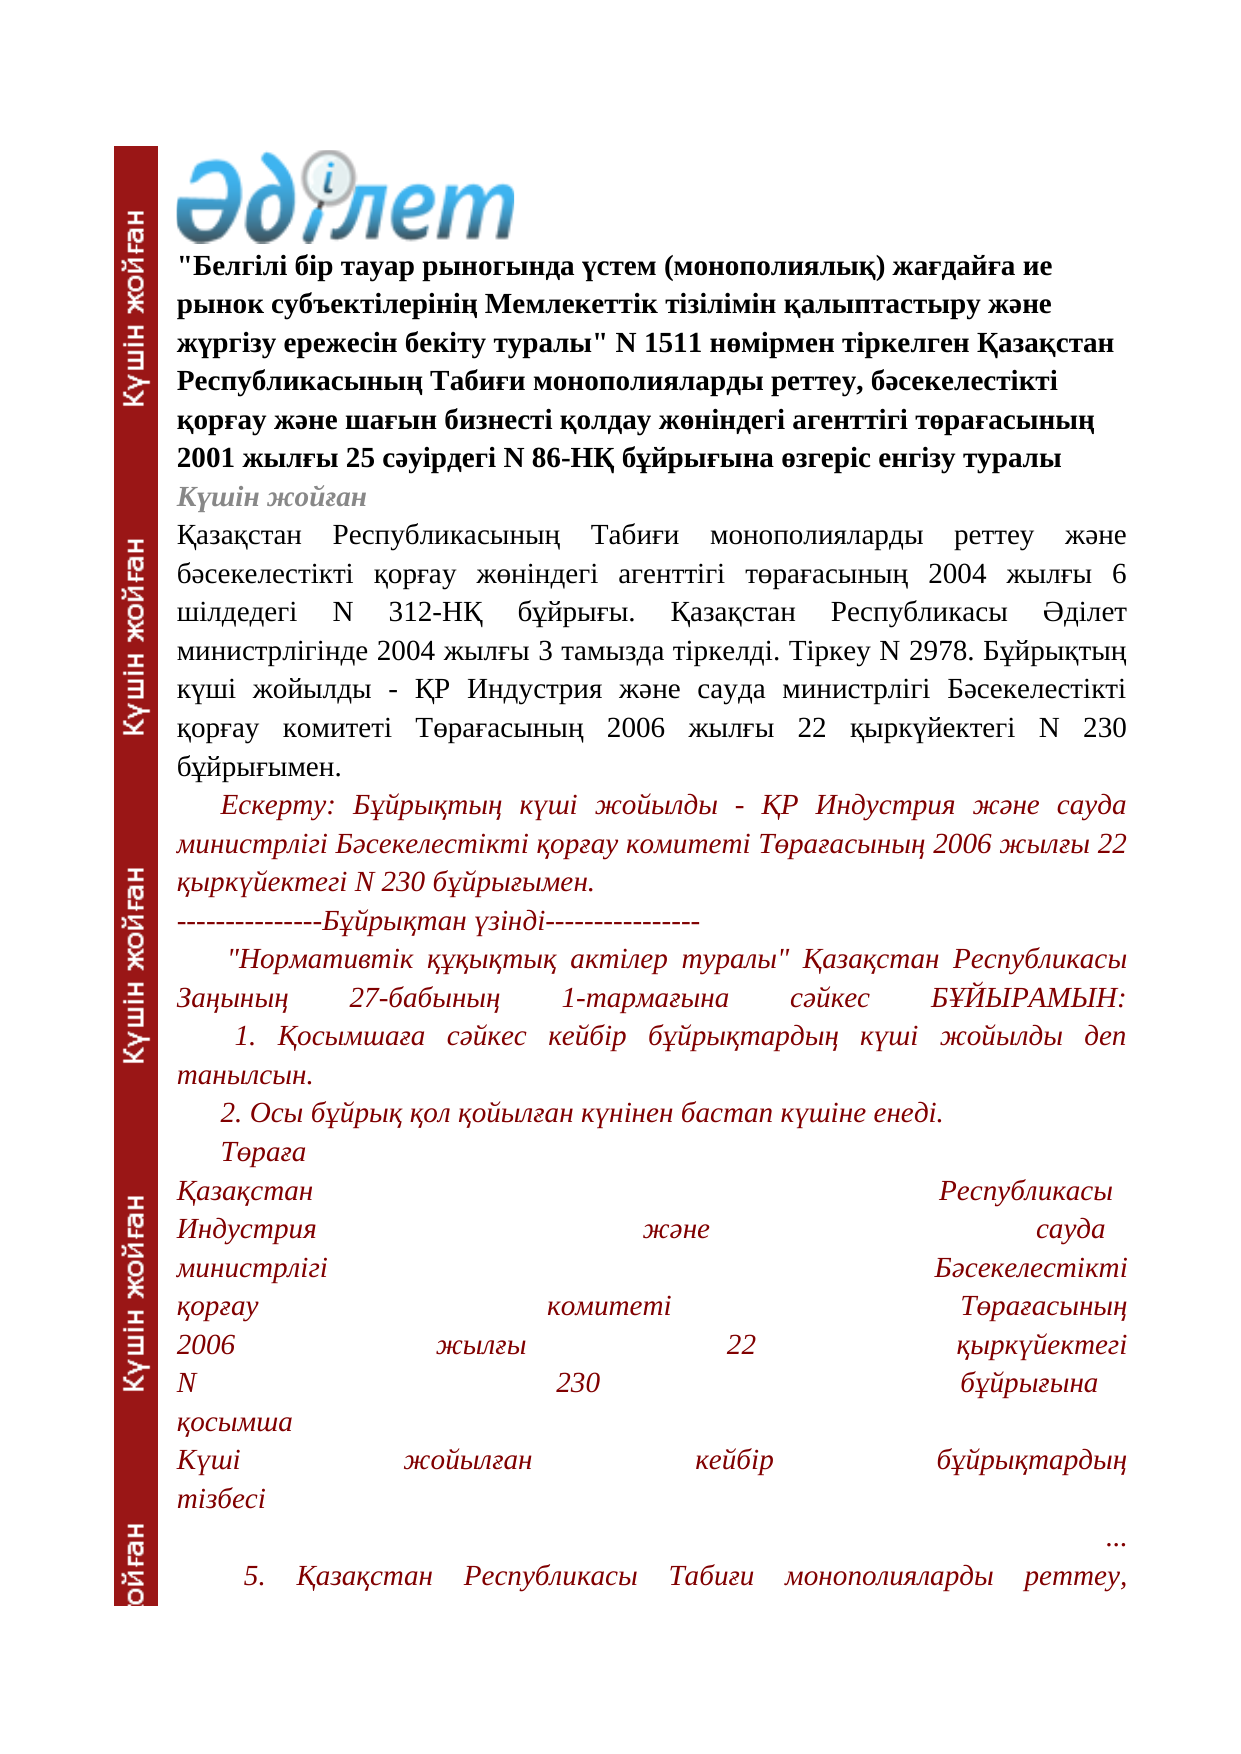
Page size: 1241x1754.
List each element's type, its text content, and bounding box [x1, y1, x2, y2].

picture [114, 1168, 158, 1173]
text Қазақстан Республикасының Табиғи монополияларды реттеу және бәсекелестікті қорғау жөніндегі агенттігі төрағасының 2004 жылғы 6 шілдедегі N 312-НҚ бұйрығы. Қазақстан Республикасы Әділет министрлігінде 2004 жылғы 3 тамызда тіркелді. Тіркеу N 2978. Бұйрықтың күші жойылды - ҚР Индустрия және сауда министрлiгi Бәсекелестiктi қорғау комитетi Төрағасының 2006 жылғы 22 қыркүйектегі N 230 бұйрығымен. [112, 517, 1128, 782]
picture [114, 898, 158, 903]
picture [114, 782, 158, 787]
text "Нормативтiк құқықтық актiлер туралы" Қазақстан Республикасы Заңының 27-бабының 1-тармағына сәйкес БҰЙЫРАМЫН: 1. Қосымшаға сәйкес кейбiр бұйрықтардың күшi жойылды деп танылсын. 2. Осы бұйрық қол қойылған күнiнен бастап күшiне енедi. [112, 941, 1128, 1129]
picture [114, 474, 158, 479]
picture [114, 1592, 158, 1606]
picture [114, 1437, 158, 1442]
picture [114, 146, 158, 248]
text Ескерту: Бұйрықтың күші жойылды - ҚР Индустрия және сауда министрлiгi Бәсекелестiктi қорғау комитетi Төрағасының 2006 жылғы 22 қыркүйектегі N 230 бұйрығымен. [112, 787, 1128, 898]
picture [114, 512, 158, 517]
picture [176, 150, 515, 244]
text "Белгілі бір тауар рыногында үстем (монополиялық) жағдайға ие рынок субъектілерінің Мемлекеттік тізілімін қалыптастыру және жүргізу ережесін бекіту туралы" N 1511 нөмірмен тіркелген Қазақстан Республикасының Табиғи монополияларды реттеу, бәсекелестікті қорғау және шағын бизнесті қолдау жөніндегі агенттігі төрағасының 2001 жылғы 25 сәуірдегі N 86-НҚ бұйрығына өзгеріс енгізу туралы [112, 248, 1128, 474]
text ---------------Бұйрықтан үзінді---------------- [112, 903, 1128, 936]
text Қазақстан Республикасы Индустрия және сауда министрлiгi Бәсекелестiктi қорғау комитетi Төрағасының 2006 жылғы 22 қыркүйектегі N 230 бұйрығына қосымша [112, 1173, 1128, 1437]
text Төраға [112, 1134, 1128, 1168]
picture [114, 1129, 158, 1134]
picture [114, 1514, 158, 1519]
text Күшін жойған [112, 479, 1128, 512]
picture [114, 936, 158, 941]
text Күшi жойылған кейбiр бұйрықтардың тiзбесi [112, 1442, 1128, 1514]
